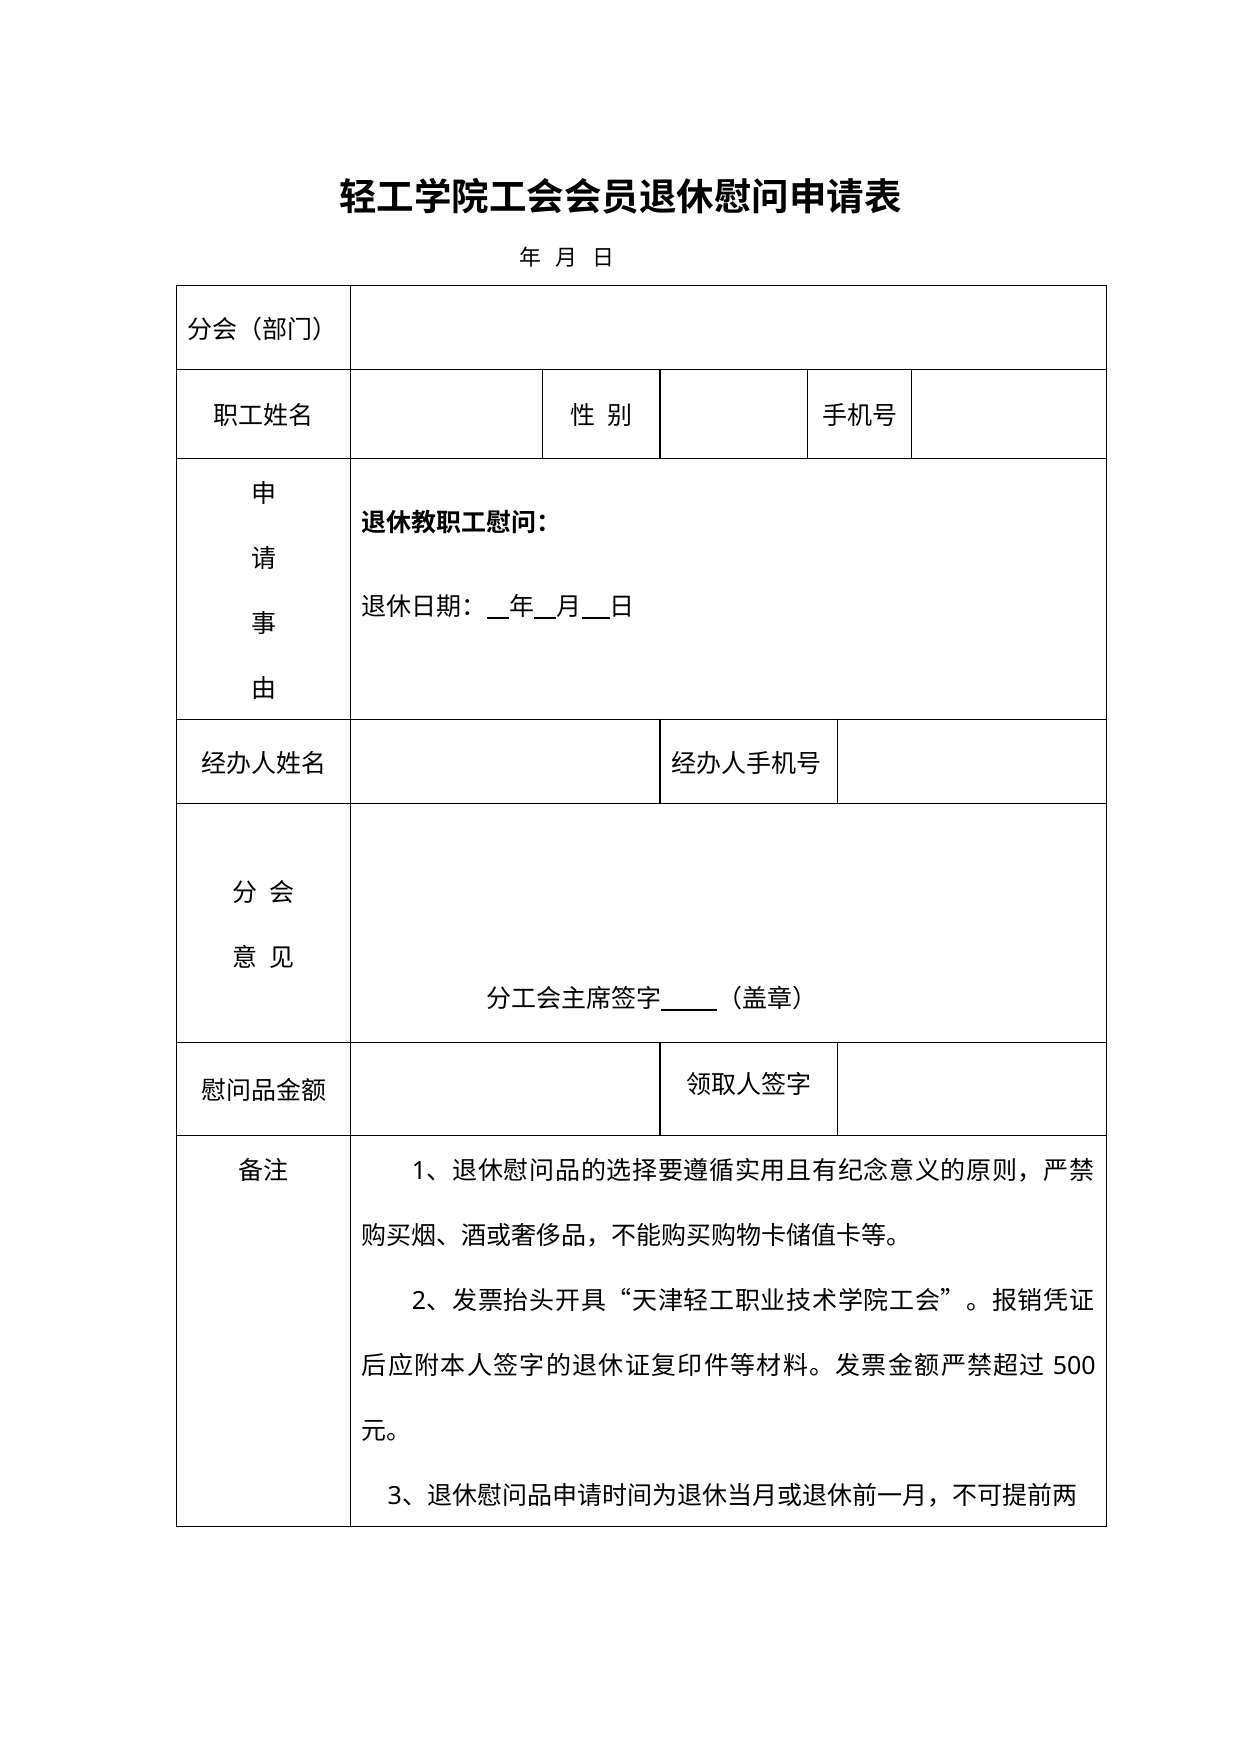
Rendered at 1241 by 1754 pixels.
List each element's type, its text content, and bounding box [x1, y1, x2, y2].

table_cell 分 会 意 见 [177, 804, 350, 1042]
table_cell 退休教职工慰问： 退休日期： 年 月 日 [351, 459, 1106, 719]
table_header 分会（部门） [177, 286, 350, 369]
text 轻工学院工会会员退休慰问申请表 [187, 162, 1053, 227]
table_cell [351, 370, 542, 458]
table_cell 慰问品金额 [177, 1043, 350, 1135]
table_cell 经办人姓名 [177, 720, 350, 803]
table_cell 申 请 事 由 [177, 459, 350, 719]
table_cell [912, 370, 1106, 458]
table_cell [661, 370, 807, 458]
table_cell [351, 720, 659, 803]
table_cell 性 别 [543, 370, 659, 458]
text 年 月 日 [187, 239, 1053, 272]
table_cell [351, 1136, 1106, 1526]
table_cell [351, 1043, 659, 1135]
table_cell 分工会主席签字 （盖章） [351, 804, 1106, 1042]
table_header [351, 286, 1106, 369]
table_cell 职工姓名 [177, 370, 350, 458]
table_cell 备注 [177, 1136, 350, 1526]
table_cell [838, 720, 1106, 803]
table_cell 领取人签字 [661, 1043, 837, 1135]
table_cell [838, 1043, 1106, 1135]
table_cell 经办人手机号 [661, 720, 837, 803]
table_cell 手机号 [808, 370, 911, 458]
